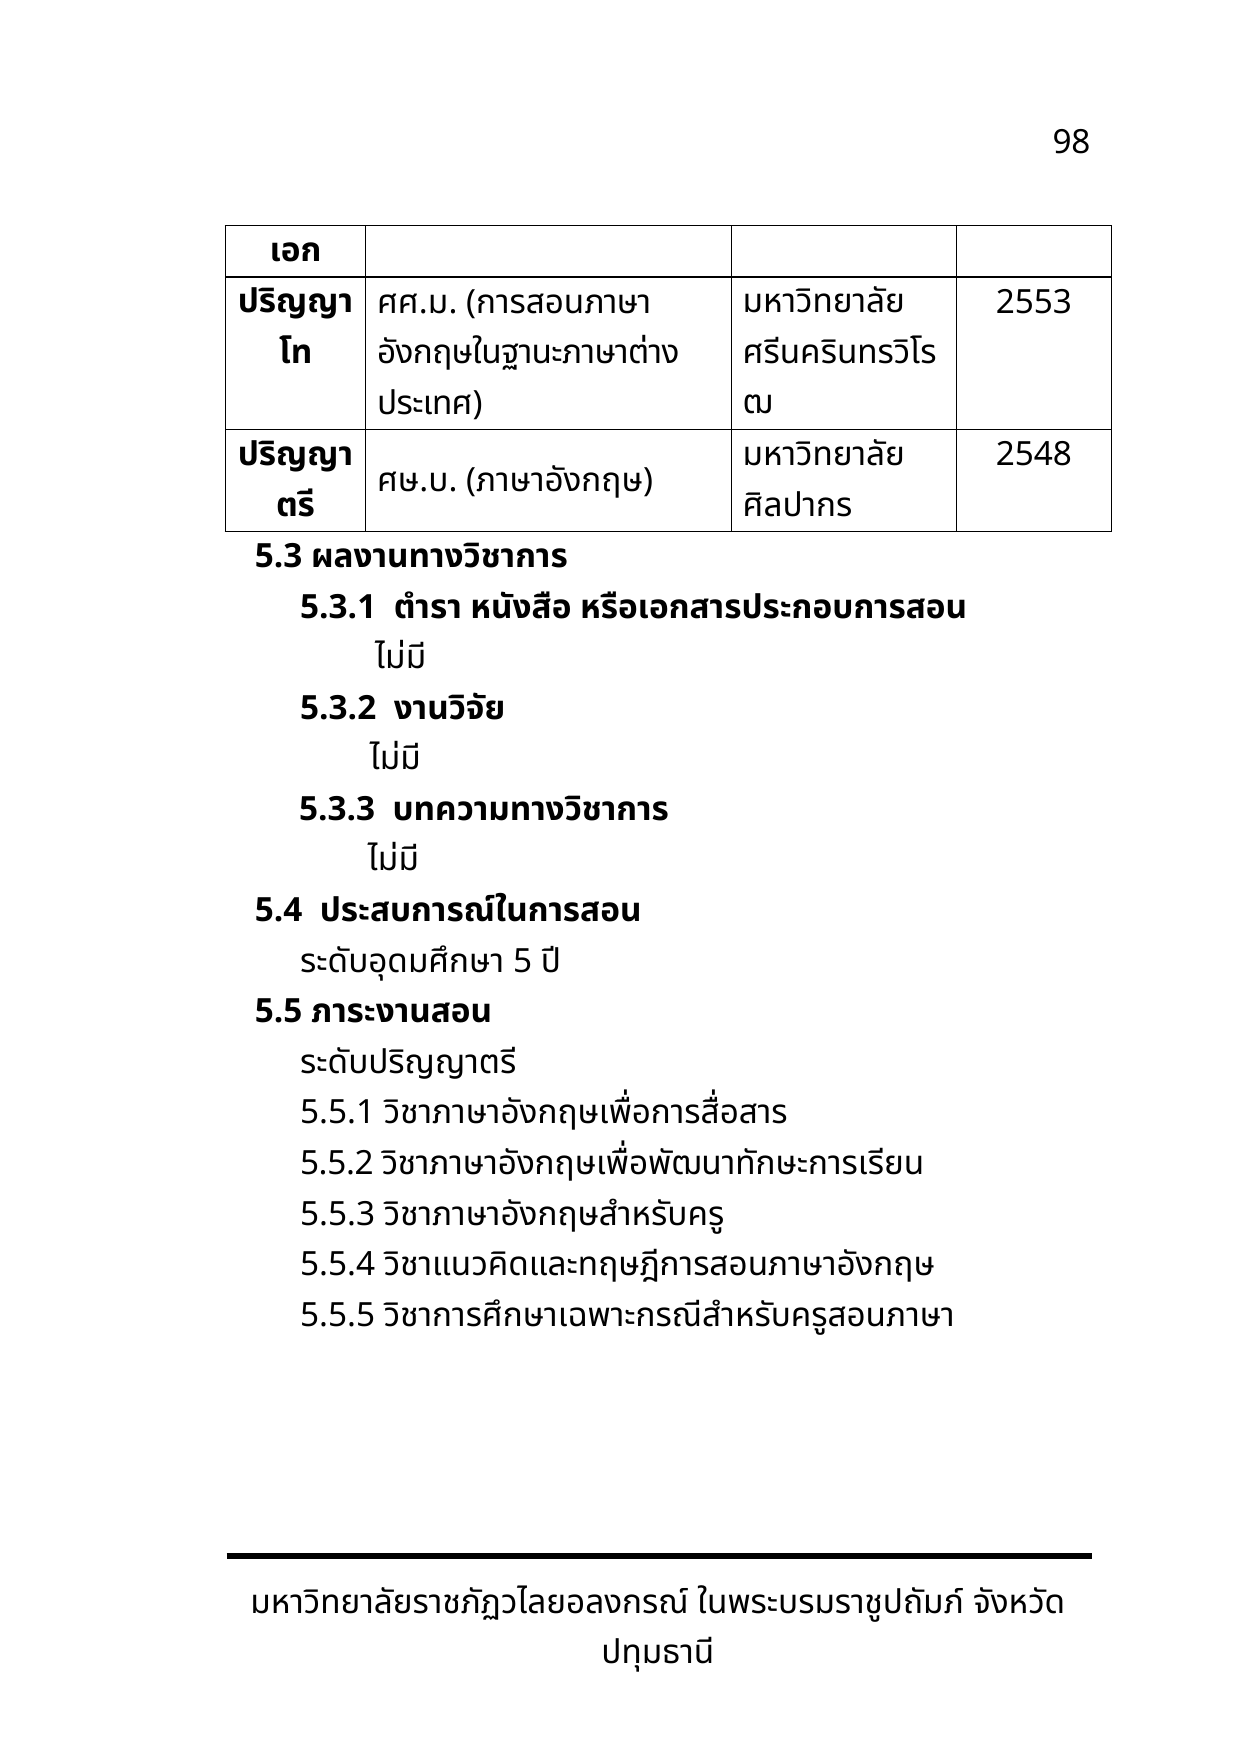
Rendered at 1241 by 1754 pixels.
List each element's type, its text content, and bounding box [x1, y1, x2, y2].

text 5.5.1 วิชาภาษาอังกฤษเพื่อการสื่อสาร [225, 1088, 1090, 1139]
text 5.3.1 ตำรา หนังสือ หรือเอกสารประกอบการสอน [225, 583, 1090, 633]
text ระดับอุดมศึกษา 5 ปี [225, 936, 1090, 987]
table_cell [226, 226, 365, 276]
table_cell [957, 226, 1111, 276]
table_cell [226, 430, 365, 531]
text ไม่มี [225, 633, 1090, 684]
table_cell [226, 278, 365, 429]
text 5.3.2 งานวิจัย [225, 684, 1090, 734]
text 5.3 ผลงานทางวิชาการ [225, 532, 1090, 583]
text 5.5.5 วิชาการศึกษาเฉพาะกรณีสำหรับครูสอนภาษา [225, 1291, 1090, 1341]
text ไม่มี [225, 734, 1090, 785]
text ไม่มี [225, 835, 1090, 886]
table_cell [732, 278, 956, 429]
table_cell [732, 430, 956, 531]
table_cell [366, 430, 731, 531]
text 5.5.3 วิชาภาษาอังกฤษสำหรับครู [225, 1189, 1090, 1240]
text 5.4 ประสบการณ์ในการสอน [225, 886, 1090, 936]
text 5.5.2 วิชาภาษาอังกฤษเพื่อพัฒนาทักษะการเรียน [225, 1139, 1090, 1189]
text 5.3.3 บทความทางวิชาการ [225, 785, 1090, 835]
text ระดับปริญญาตรี [225, 1038, 1090, 1088]
text 5.5 ภาระงานสอน [225, 987, 1090, 1038]
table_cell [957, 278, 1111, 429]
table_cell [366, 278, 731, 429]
text 5.5.4 วิชาแนวคิดและทฤษฎีการสอนภาษาอังกฤษ [225, 1240, 1090, 1291]
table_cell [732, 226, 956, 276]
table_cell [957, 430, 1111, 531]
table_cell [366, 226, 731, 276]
